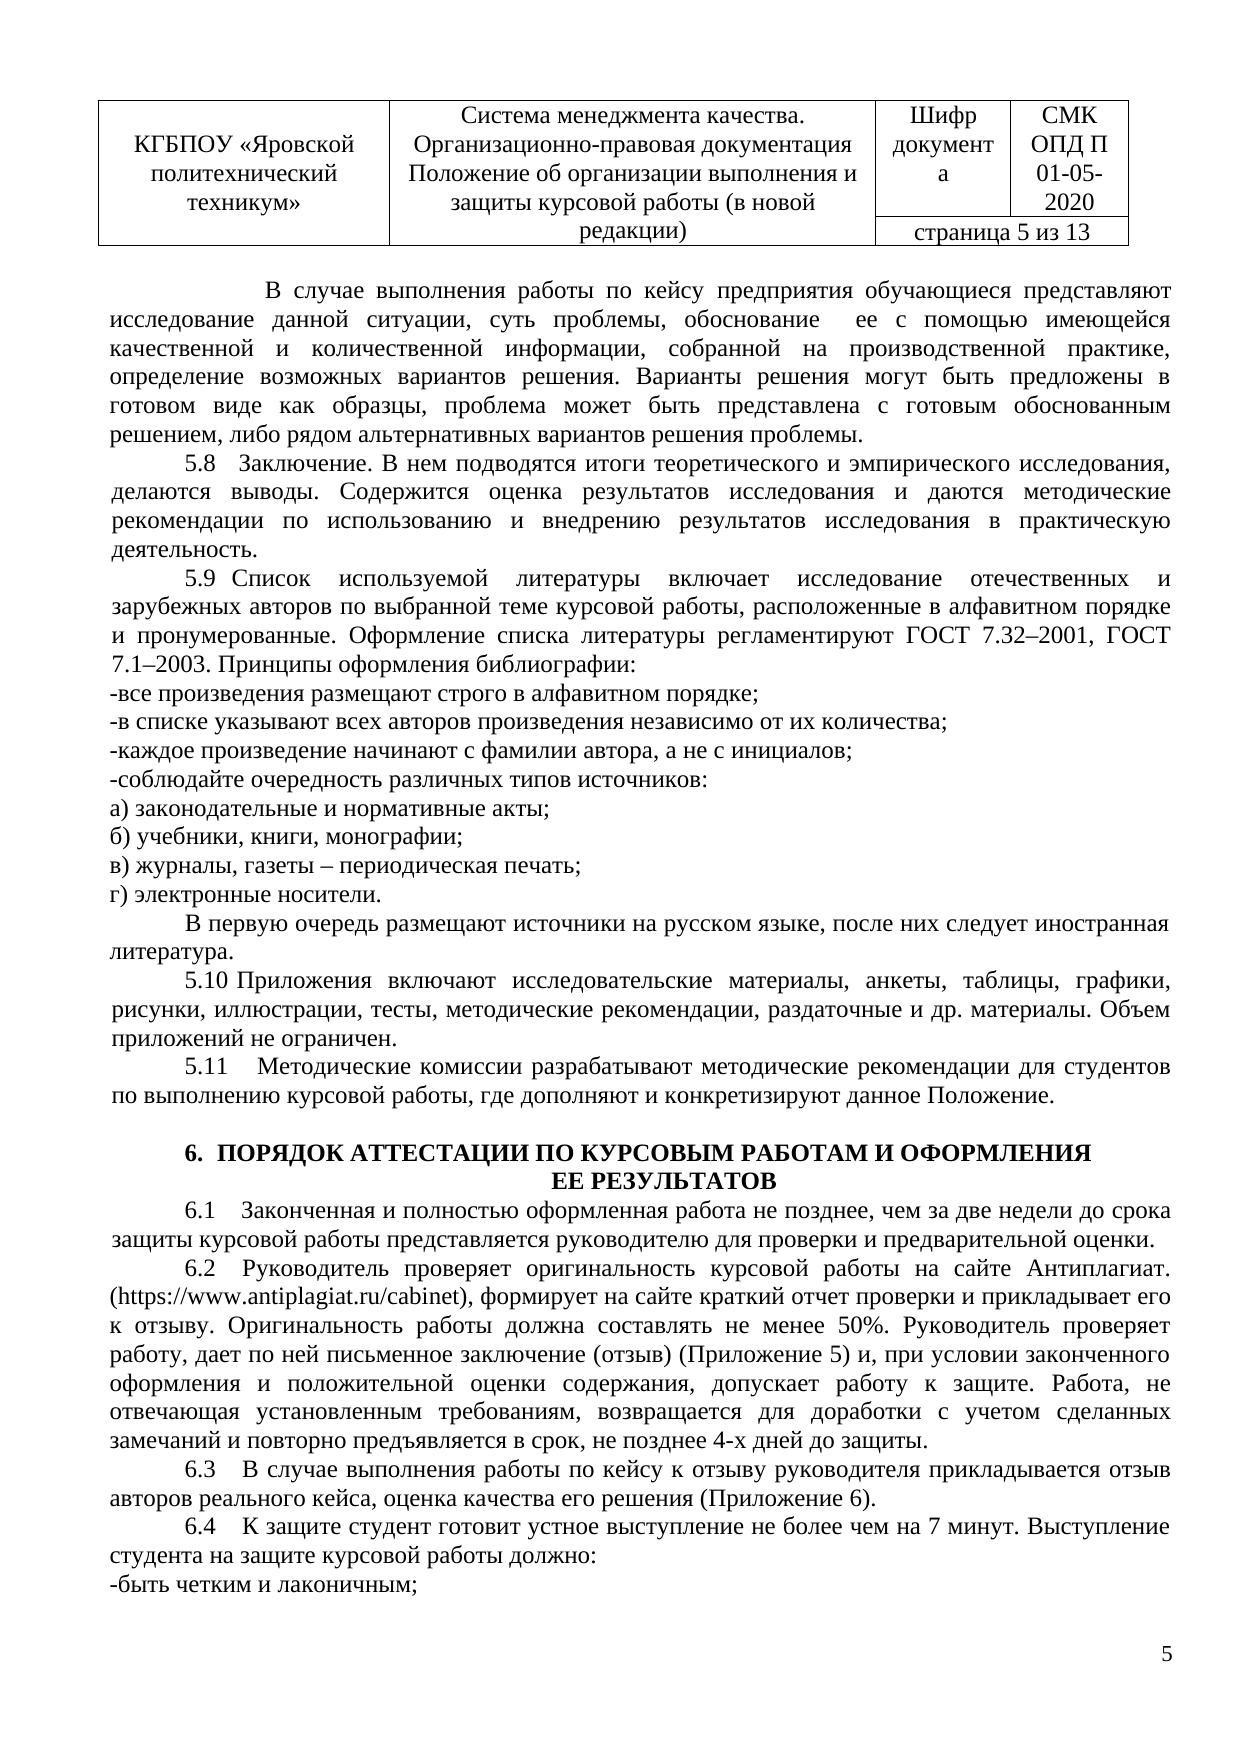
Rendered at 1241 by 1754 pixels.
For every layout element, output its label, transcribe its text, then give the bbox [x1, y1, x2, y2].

table_header КГБПОУ «Яровской политехнический техникум» [99, 101, 389, 245]
text В случае выполнения работы по кейсу предприятия обучающиеся представляют исследование данной ситуации, суть проблемы, обоснование ее с помощью имеющейся качественной и количественной информации, собранной на производственной практике, определение возможных вариантов решения. Варианты решения могут быть предложены в готовом виде как образцы, проблема может быть представлена с готовым обоснованным решением, либо рядом альтернативных вариантов решения проблемы. [109, 275, 1172, 448]
text -соблюдайте очередность различных типов источников: [109, 764, 1172, 793]
text -быть четким и лаконичным; [109, 1569, 1174, 1598]
list ПОРЯДОК АТТЕСТАЦИИ ПО КУРСОВЫМ РАБОТАМ И ОФОРМЛЕНИЯ ЕЕ РЕЗУЛЬТАТОВ [184, 1138, 1111, 1195]
table_header Система менеджмента качества. Организационно-правовая документация Положение об организации выполнения и защиты курсовой работы (в новой редакции) [390, 101, 875, 245]
list К защите студент готовит устное выступление не более чем на 7 минут. Выступление студента на защите курсовой работы должно: [109, 1511, 1172, 1569]
list Приложения включают исследовательские материалы, анкеты, таблицы, графики, рисунки, иллюстрации, тесты, методические рекомендации, раздаточные и др. материалы. Объем приложений не ограничен. [111, 965, 1172, 1051]
list Руководитель проверяет оригинальность курсовой работы на сайте Антиплагиат. (https://www.antiplagiat.ru/cabinet), формирует на сайте краткий отчет проверки и прикладывает его к отзыву. Оригинальность работы должна составлять не менее 50%. Руководитель проверяет работу, дает по ней письменное заключение (отзыв) (Приложение 5) и, при условии законченного оформления и положительной оценки содержания, допускает работу к защите. Работа, не отвечающая установленным требованиям, возвращается для доработки с учетом сделанных замечаний и повторно предъявляется в срок, не позднее 4-х дней до защиты. [109, 1253, 1172, 1454]
text -каждое произведение начинают с фамилии автора, а не с инициалов; [109, 735, 1172, 764]
text В первую очередь размещают источники на русском языке, после них следует иностранная литература. [109, 908, 1172, 965]
text -в списке указывают всех авторов произведения независимо от их количества; [109, 706, 1172, 735]
text в) журналы, газеты – периодическая печать; [109, 850, 1172, 879]
list Заключение. В нем подводятся итоги теоретического и эмпирического исследования, делаются выводы. Содержится оценка результатов исследования и даются методические рекомендации по использованию и внедрению результатов исследования в практическую деятельность. [111, 448, 1172, 563]
list В случае выполнения работы по кейсу к отзыву руководителя прикладывается отзыв авторов реального кейса, оценка качества его решения (Приложение 6). [109, 1454, 1172, 1511]
text б) учебники, книги, монографии; [109, 821, 1172, 850]
text а) законодательные и нормативные акты; [109, 793, 1172, 821]
list Список используемой литературы включает исследование отечественных и зарубежных авторов по выбранной теме курсовой работы, расположенные в алфавитном порядке и пронумерованные. Оформление списка литературы регламентируют ГОСТ 7.32–2001, ГОСТ 7.1–2003. Принципы оформления библиографии: [111, 563, 1172, 678]
table_cell страница 5 из 13 [876, 217, 1128, 245]
table_header Шифр документа [876, 101, 1010, 216]
list Законченная и полностью оформленная работа не позднее, чем за две недели до срока защиты курсовой работы представляется руководителю для проверки и предварительной оценки. [111, 1195, 1172, 1253]
text -все произведения размещают строго в алфавитном порядке; [109, 678, 1172, 706]
list Методические комиссии разрабатывают методические рекомендации для студентов по выполнению курсовой работы, где дополняют и конкретизируют данное Положение. [111, 1051, 1172, 1109]
table_header СМК ОПД П 01-05-2020 [1011, 101, 1128, 216]
text г) электронные носители. [109, 879, 1172, 908]
